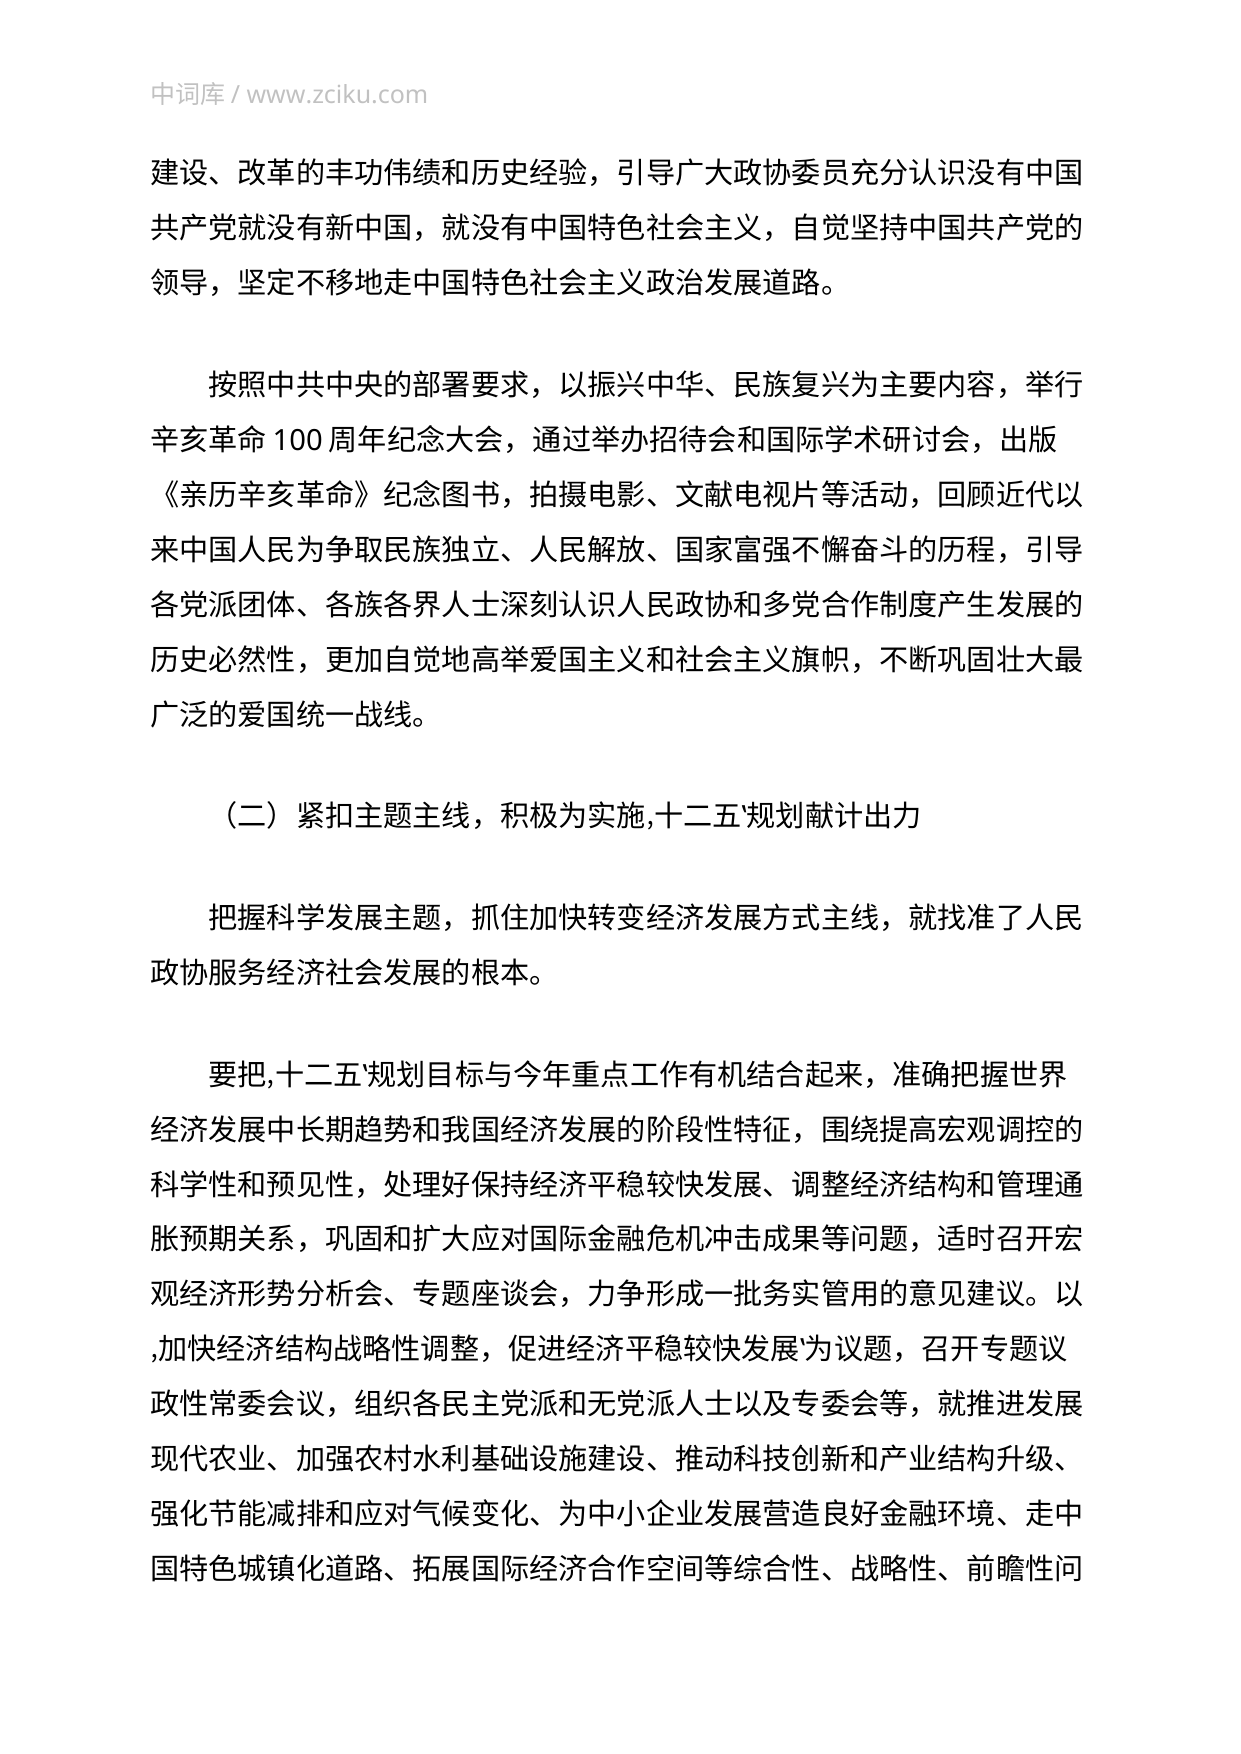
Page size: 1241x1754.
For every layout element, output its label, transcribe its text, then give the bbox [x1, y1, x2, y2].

text 把握科学发展主题，抓住加快转变经济发展方式主线，就找准了人民政协服务经济社会发展的根本。 [150, 894, 1090, 992]
text （二）紧扣主题主线，积极为实施‚十二五‛规划献计出力 [150, 793, 1090, 835]
text 按照中共中央的部署要求，以振兴中华、民族复兴为主要内容，举行辛亥革命100周年纪念大会，通过举办招待会和国际学术研讨会，出版《亲历辛亥革命》纪念图书，拍摄电影、文献电视片等活动，回顾近代以来中国人民为争取民族独立、人民解放、国家富强不懈奋斗的历程，引导各党派团体、各族各界人士深刻认识人民政协和多党合作制度产生发展的历史必然性，更加自觉地高举爱国主义和社会主义旗帜，不断巩固壮大最广泛的爱国统一战线。 [150, 362, 1090, 733]
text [150, 150, 1090, 302]
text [150, 1051, 1090, 1588]
